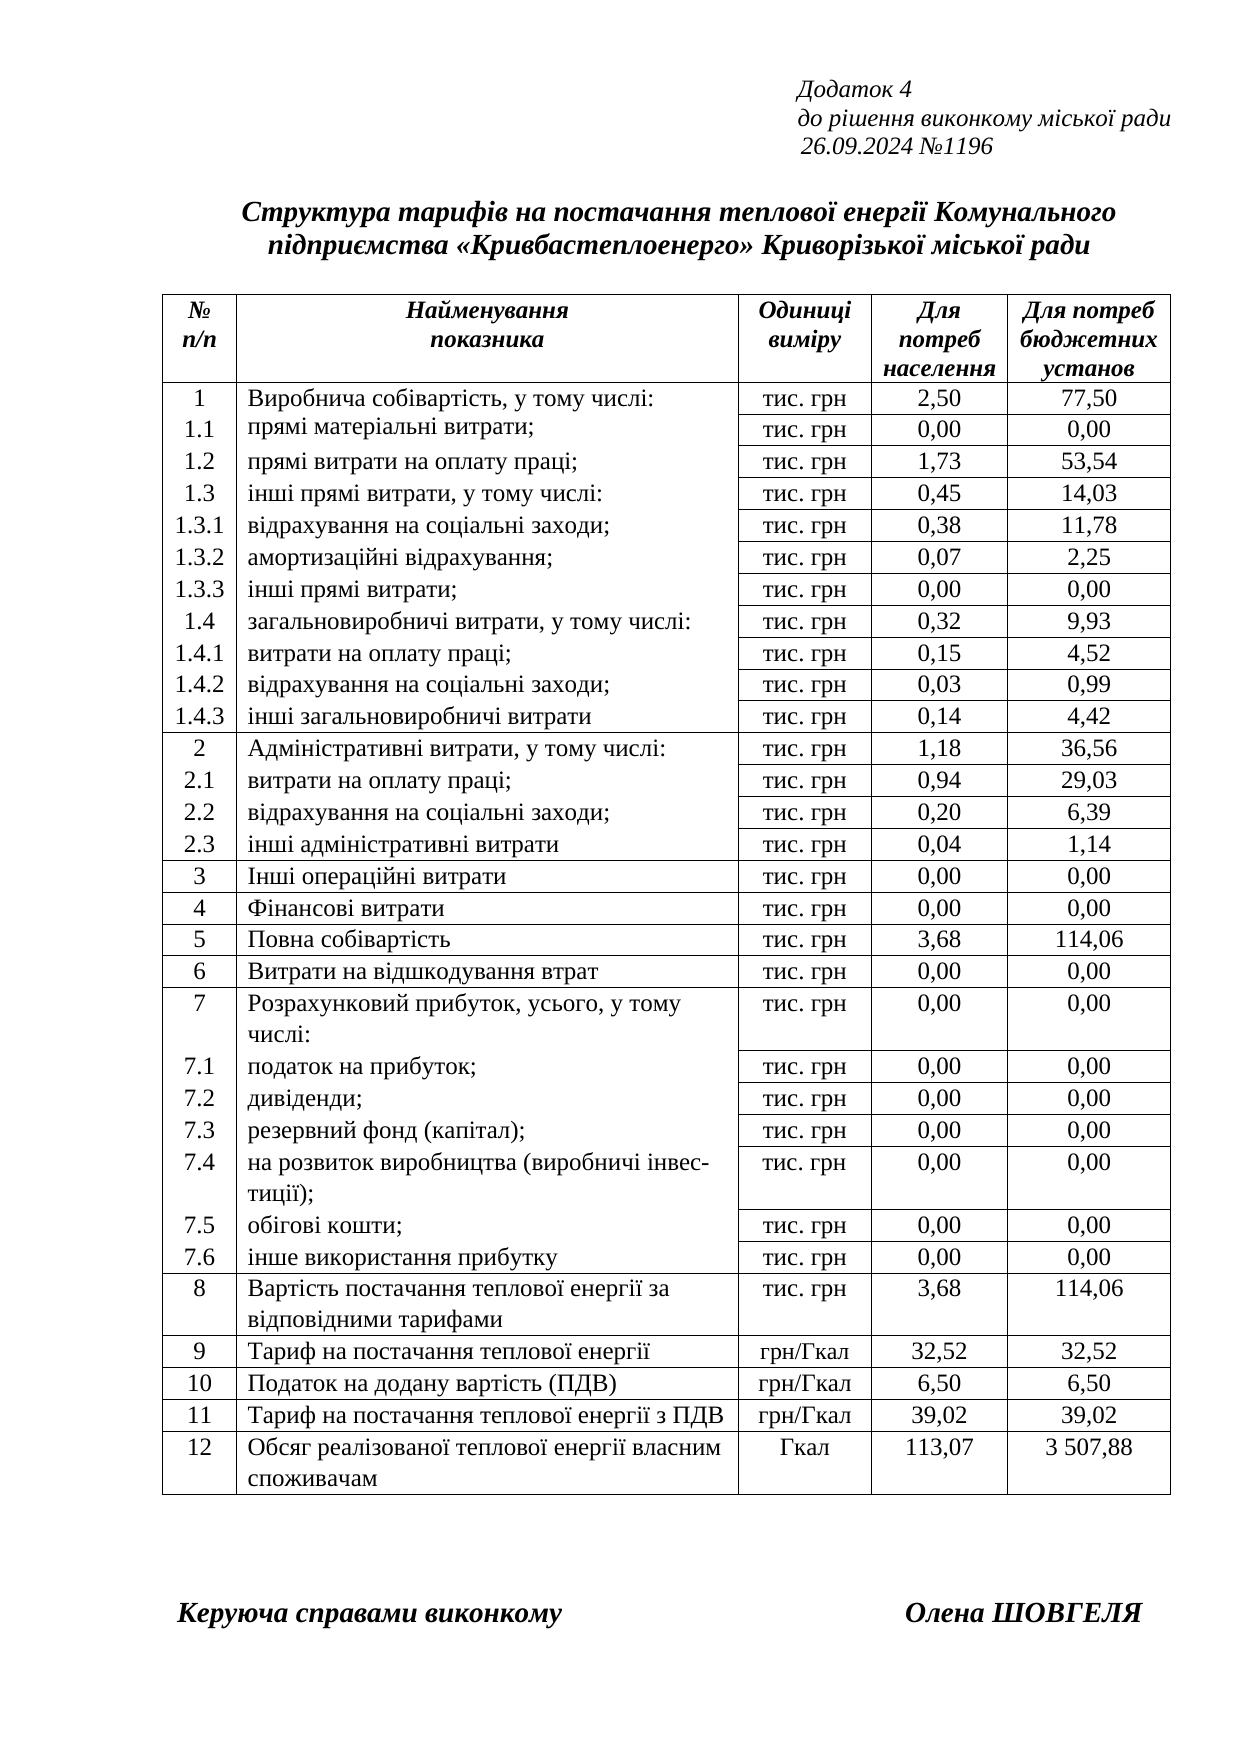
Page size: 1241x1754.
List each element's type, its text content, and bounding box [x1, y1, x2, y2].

table_cell 0,14 [872, 701, 1007, 732]
table_cell 1.3 [163, 477, 236, 509]
table_cell 114,06 [1008, 1274, 1170, 1335]
table_cell прямі витрати на оплату праці; [237, 445, 738, 477]
table_cell 12 [163, 1432, 236, 1494]
table_cell витрати на оплату праці; [237, 637, 738, 668]
table_cell 9,93 [1008, 606, 1170, 637]
table_cell 1.4 [163, 605, 236, 637]
table_cell інше використання прибутку [237, 1241, 738, 1272]
table_cell 1 1.1 [163, 383, 236, 445]
table_cell 0,00 [872, 1115, 1007, 1146]
table_cell тис. грн [739, 956, 871, 987]
table_cell 9 [163, 1336, 236, 1367]
table_cell 1.3.2 [163, 541, 236, 573]
table_cell обігові кошти; [237, 1209, 738, 1241]
table_cell 0,45 [872, 478, 1007, 509]
table_cell тис. грн [739, 1274, 871, 1335]
table_cell 1.2 [163, 445, 236, 477]
table_cell 2,25 [1008, 542, 1170, 573]
table_cell Інші операційні витрати [237, 861, 738, 892]
table_cell 7.4 [163, 1146, 236, 1209]
table_cell 0,00 [1008, 1242, 1170, 1272]
table_cell амортизаційні відрахування; [237, 541, 738, 573]
table_cell Тариф на постачання теплової енергії з ПДВ [237, 1400, 738, 1431]
table_cell Обсяг реалізованої теплової енергії власним споживачам [237, 1432, 738, 1494]
table_cell 3 507,88 [1008, 1432, 1170, 1494]
table_cell 0,38 [872, 510, 1007, 541]
table_cell Розрахунковий прибуток, усього, у тому числі: [237, 988, 738, 1050]
table_cell 4,42 [1008, 701, 1170, 732]
table_cell відрахування на соціальні заходи; [237, 509, 738, 541]
table_header Одиниці виміру [739, 295, 871, 382]
table_cell 29,03 [1008, 765, 1170, 796]
table_cell 3 [163, 861, 236, 892]
table_cell 0,20 [872, 797, 1007, 828]
table_cell 0,00 [1008, 988, 1170, 1050]
table_cell 6,50 [872, 1368, 1007, 1399]
table_cell 39,02 [1008, 1400, 1170, 1431]
table_cell 36,56 [1008, 733, 1170, 764]
table_cell 0,00 [872, 415, 1007, 445]
table_cell 0,00 [872, 1210, 1007, 1241]
table_cell 10 [163, 1368, 236, 1399]
table_cell 2.2 [163, 796, 236, 828]
table_cell Гкал [739, 1432, 871, 1494]
table_cell тис. грн [739, 701, 871, 732]
table_cell 2.1 [163, 764, 236, 796]
table_cell 1.3.3 [163, 573, 236, 605]
table_cell 77,50 [1008, 383, 1170, 413]
table_cell 32,52 [872, 1336, 1007, 1367]
table_cell тис. грн [739, 478, 871, 509]
table_cell 11 [163, 1400, 236, 1431]
table_cell тис. грн [739, 893, 871, 923]
table_cell 3,68 [872, 1274, 1007, 1335]
table_cell тис. грн [739, 574, 871, 605]
text Додаток 4 [797, 74, 1181, 103]
table_cell грн/Гкал [739, 1368, 871, 1399]
table_cell інші загальновиробничі витрати [237, 700, 738, 732]
table_cell 1,14 [1008, 829, 1170, 860]
table_cell 0,00 [1008, 1147, 1170, 1209]
table_cell Повна собівартість [237, 925, 738, 955]
table_cell Фінансові витрати [237, 893, 738, 923]
table_header Для потреб бюджетних установ [1008, 295, 1170, 382]
table_cell тис. грн [739, 1147, 871, 1209]
table_cell тис. грн [739, 1210, 871, 1241]
table_cell 14,03 [1008, 478, 1170, 509]
table_cell 114,06 [1008, 925, 1170, 955]
table_cell інші прямі витрати, у тому числі: [237, 477, 738, 509]
text Керуюча справами виконкому Олена ШОВГЕЛЯ [148, 1596, 1181, 1629]
table_cell інші адміністративні витрати [237, 828, 738, 860]
table_cell 7.6 [163, 1241, 236, 1272]
table_cell загальновиробничі витрати, у тому числі: [237, 605, 738, 637]
table_cell 6 [163, 956, 236, 987]
table_cell 0,00 [872, 893, 1007, 923]
table_cell 7.5 [163, 1209, 236, 1241]
table_cell тис. грн [739, 829, 871, 860]
table_cell тис. грн [739, 670, 871, 700]
table_cell 0,00 [872, 861, 1007, 892]
table_cell тис. грн [739, 415, 871, 445]
table_cell 0,00 [872, 1242, 1007, 1272]
table_cell 0,15 [872, 638, 1007, 668]
table_cell 8 [163, 1274, 236, 1335]
table_cell тис. грн [739, 383, 871, 413]
table_cell 2 [163, 733, 236, 764]
table_cell Виробнича собівартість, у тому числі: прямі матеріальні витрати; [237, 383, 738, 445]
table_cell 39,02 [872, 1400, 1007, 1431]
table_cell грн/Гкал [739, 1336, 871, 1367]
table_cell 1,73 [872, 446, 1007, 477]
table_cell податок на прибуток; [237, 1050, 738, 1082]
table_cell тис. грн [739, 733, 871, 764]
table_cell 0,00 [1008, 893, 1170, 923]
table_cell 0,00 [1008, 861, 1170, 892]
table_cell 0,00 [1008, 956, 1170, 987]
table_cell грн/Гкал [739, 1400, 871, 1431]
table_cell 1.4.1 [163, 637, 236, 668]
table_cell інші прямі витрати; [237, 573, 738, 605]
table_cell 0,04 [872, 829, 1007, 860]
table_cell Тариф на постачання теплової енергії [237, 1336, 738, 1367]
table_cell тис. грн [739, 510, 871, 541]
table_cell тис. грн [739, 765, 871, 796]
table_cell тис. грн [739, 1115, 871, 1146]
table_cell 6,50 [1008, 1368, 1170, 1399]
table_cell 2,50 [872, 383, 1007, 413]
table_cell 5 [163, 925, 236, 955]
table_cell 0,00 [872, 988, 1007, 1050]
table_cell тис. грн [739, 1083, 871, 1114]
table_cell Податок на додану вартість (ПДВ) [237, 1368, 738, 1399]
table_cell 0,99 [1008, 670, 1170, 700]
table_cell 4 [163, 893, 236, 923]
table_cell 3,68 [872, 925, 1007, 955]
table_cell 0,03 [872, 670, 1007, 700]
table_cell 1.3.1 [163, 509, 236, 541]
table_cell тис. грн [739, 925, 871, 955]
table_cell відрахування на соціальні заходи; [237, 669, 738, 700]
table_cell 0,00 [1008, 1051, 1170, 1082]
table_cell 4,52 [1008, 638, 1170, 668]
table_cell 7 [163, 988, 236, 1050]
table_cell тис. грн [739, 861, 871, 892]
table_cell 0,94 [872, 765, 1007, 796]
table_cell дивіденди; [237, 1082, 738, 1114]
table_cell 1.4.3 [163, 700, 236, 732]
table_cell тис. грн [739, 1242, 871, 1272]
table_cell тис. грн [739, 988, 871, 1050]
table_cell 7.2 [163, 1082, 236, 1114]
table_cell 6,39 [1008, 797, 1170, 828]
text 26.09.2024 №1196 [177, 131, 1181, 160]
table_header Для потреб населення [872, 295, 1007, 382]
table_cell Витрати на відшкодування втрат [237, 956, 738, 987]
table_cell витрати на оплату праці; [237, 764, 738, 796]
table_cell 0,00 [1008, 415, 1170, 445]
table_cell 0,00 [872, 1083, 1007, 1114]
table_cell тис. грн [739, 446, 871, 477]
table_cell тис. грн [739, 797, 871, 828]
table_cell 11,78 [1008, 510, 1170, 541]
table_cell 0,00 [1008, 1083, 1170, 1114]
text Структура тарифів на постачання теплової енергії Комунального підприємства «Кривбастеплоенерго» Криворізької міської ради [177, 194, 1181, 261]
text до рішення виконкому міської ради [797, 103, 1181, 131]
table_cell тис. грн [739, 542, 871, 573]
table_cell 0,00 [872, 574, 1007, 605]
table_cell 0,00 [1008, 574, 1170, 605]
table_header № п/п [163, 295, 236, 382]
table_cell на розвиток виробництва (виробничі інвес-тиції); [237, 1146, 738, 1209]
table_cell 32,52 [1008, 1336, 1170, 1367]
table_cell 1,18 [872, 733, 1007, 764]
table_cell 0,00 [1008, 1115, 1170, 1146]
table_cell тис. грн [739, 1051, 871, 1082]
table_cell 113,07 [872, 1432, 1007, 1494]
table_cell Вартість постачання теплової енергії за відповідними тарифами [237, 1274, 738, 1335]
table_header Найменування показника [237, 295, 738, 382]
table_cell 0,00 [872, 956, 1007, 987]
table_cell 7.1 [163, 1050, 236, 1082]
table_cell резервний фонд (капітал); [237, 1114, 738, 1146]
table_cell 53,54 [1008, 446, 1170, 477]
table_cell тис. грн [739, 606, 871, 637]
table_cell 7.3 [163, 1114, 236, 1146]
table_cell 0,00 [872, 1147, 1007, 1209]
table_cell 0,32 [872, 606, 1007, 637]
table_cell тис. грн [739, 638, 871, 668]
table_cell 1.4.2 [163, 669, 236, 700]
table_cell відрахування на соціальні заходи; [237, 796, 738, 828]
table_cell 0,00 [872, 1051, 1007, 1082]
table_cell 0,07 [872, 542, 1007, 573]
table_cell 2.3 [163, 828, 236, 860]
table_cell Адміністративні витрати, у тому числі: [237, 733, 738, 764]
table_cell 0,00 [1008, 1210, 1170, 1241]
